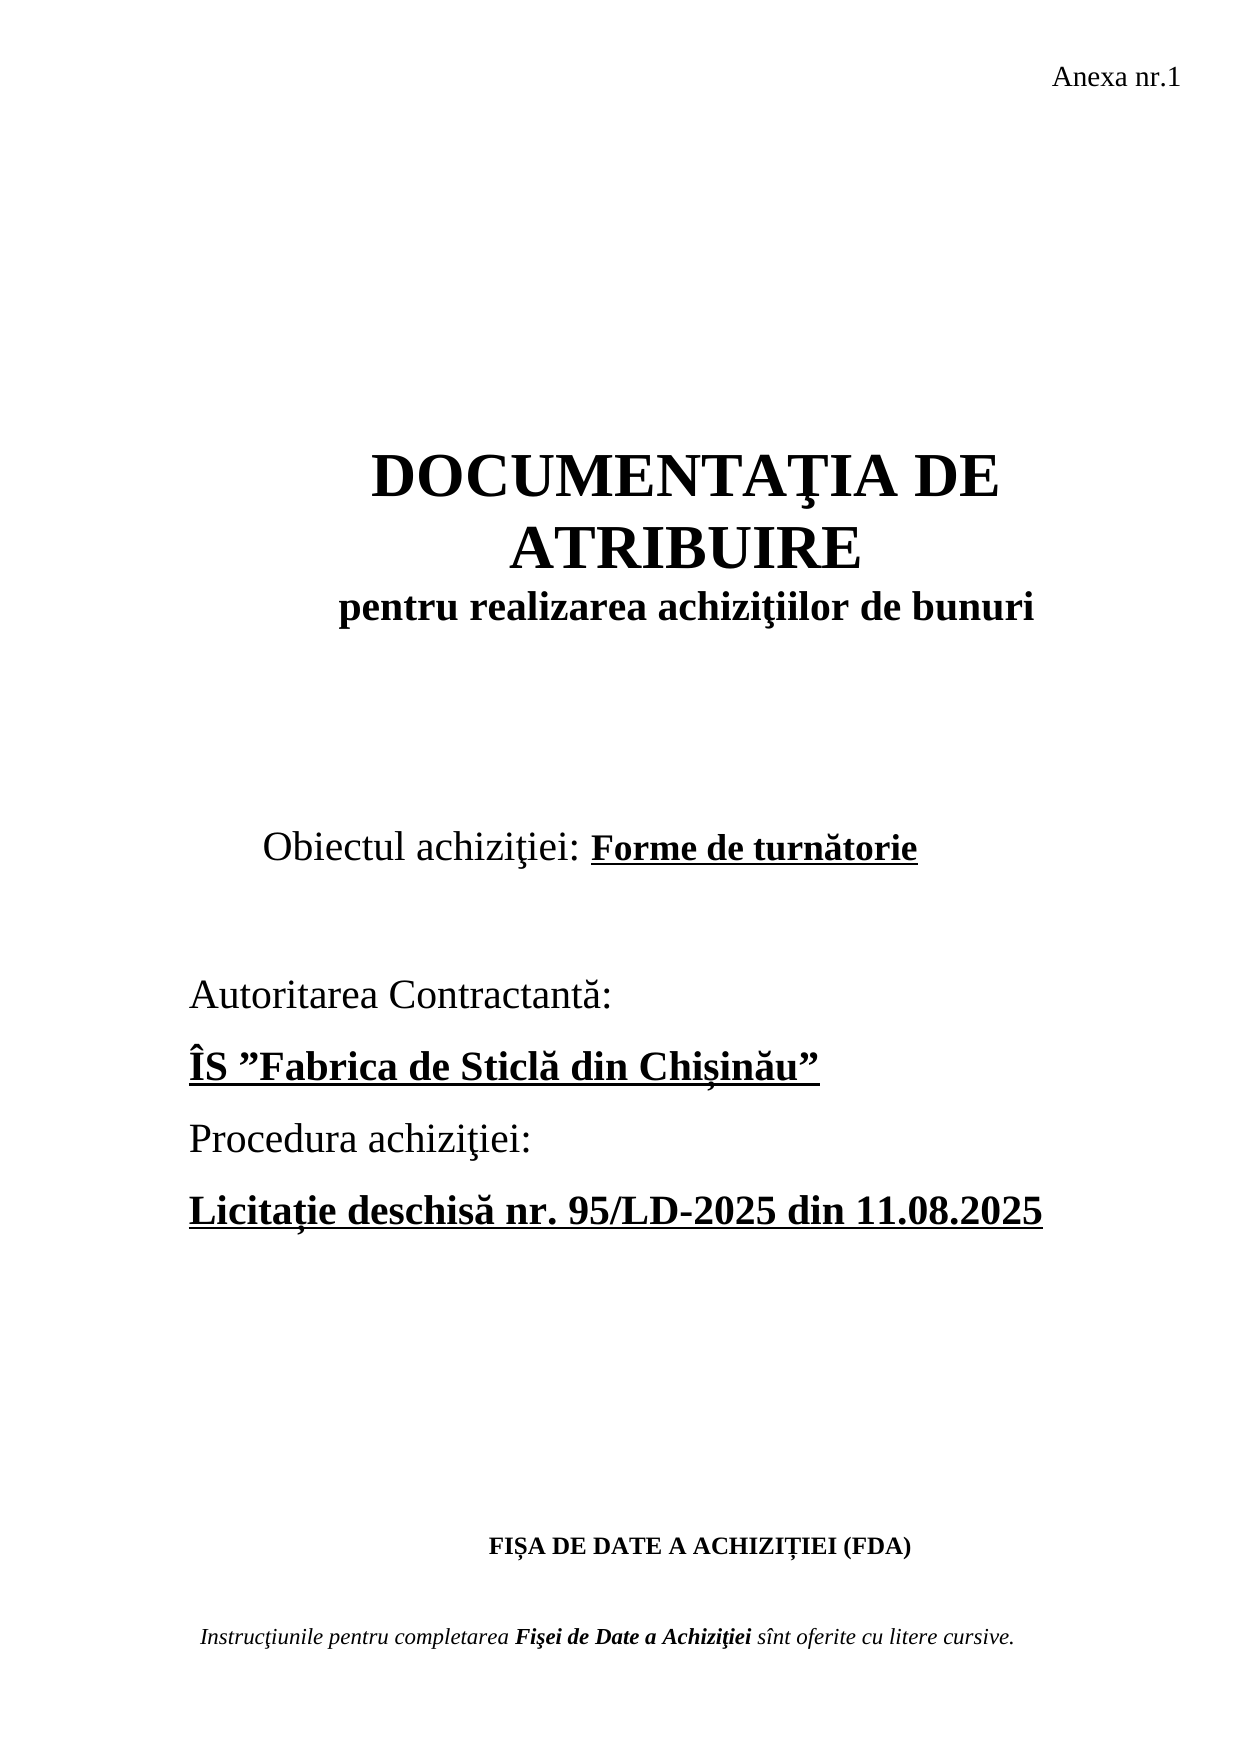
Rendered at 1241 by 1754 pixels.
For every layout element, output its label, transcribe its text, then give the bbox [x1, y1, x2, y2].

table_header DOCUMENTAŢIA de atribuire pentru realizarea achiziţiilor de bunuri Obiectul achiziţiei: Forme de turnătorie Autoritarea Contractantă: ÎS ”Fabrica de Sticlă din Chișinău” Procedura achiziţiei: Licitație deschisă nr. 95/LD-2025 din 11.08.2025 [177, 265, 1196, 1509]
text Anexa nr.1 [177, 59, 1181, 93]
table_cell [177, 1509, 1196, 1709]
